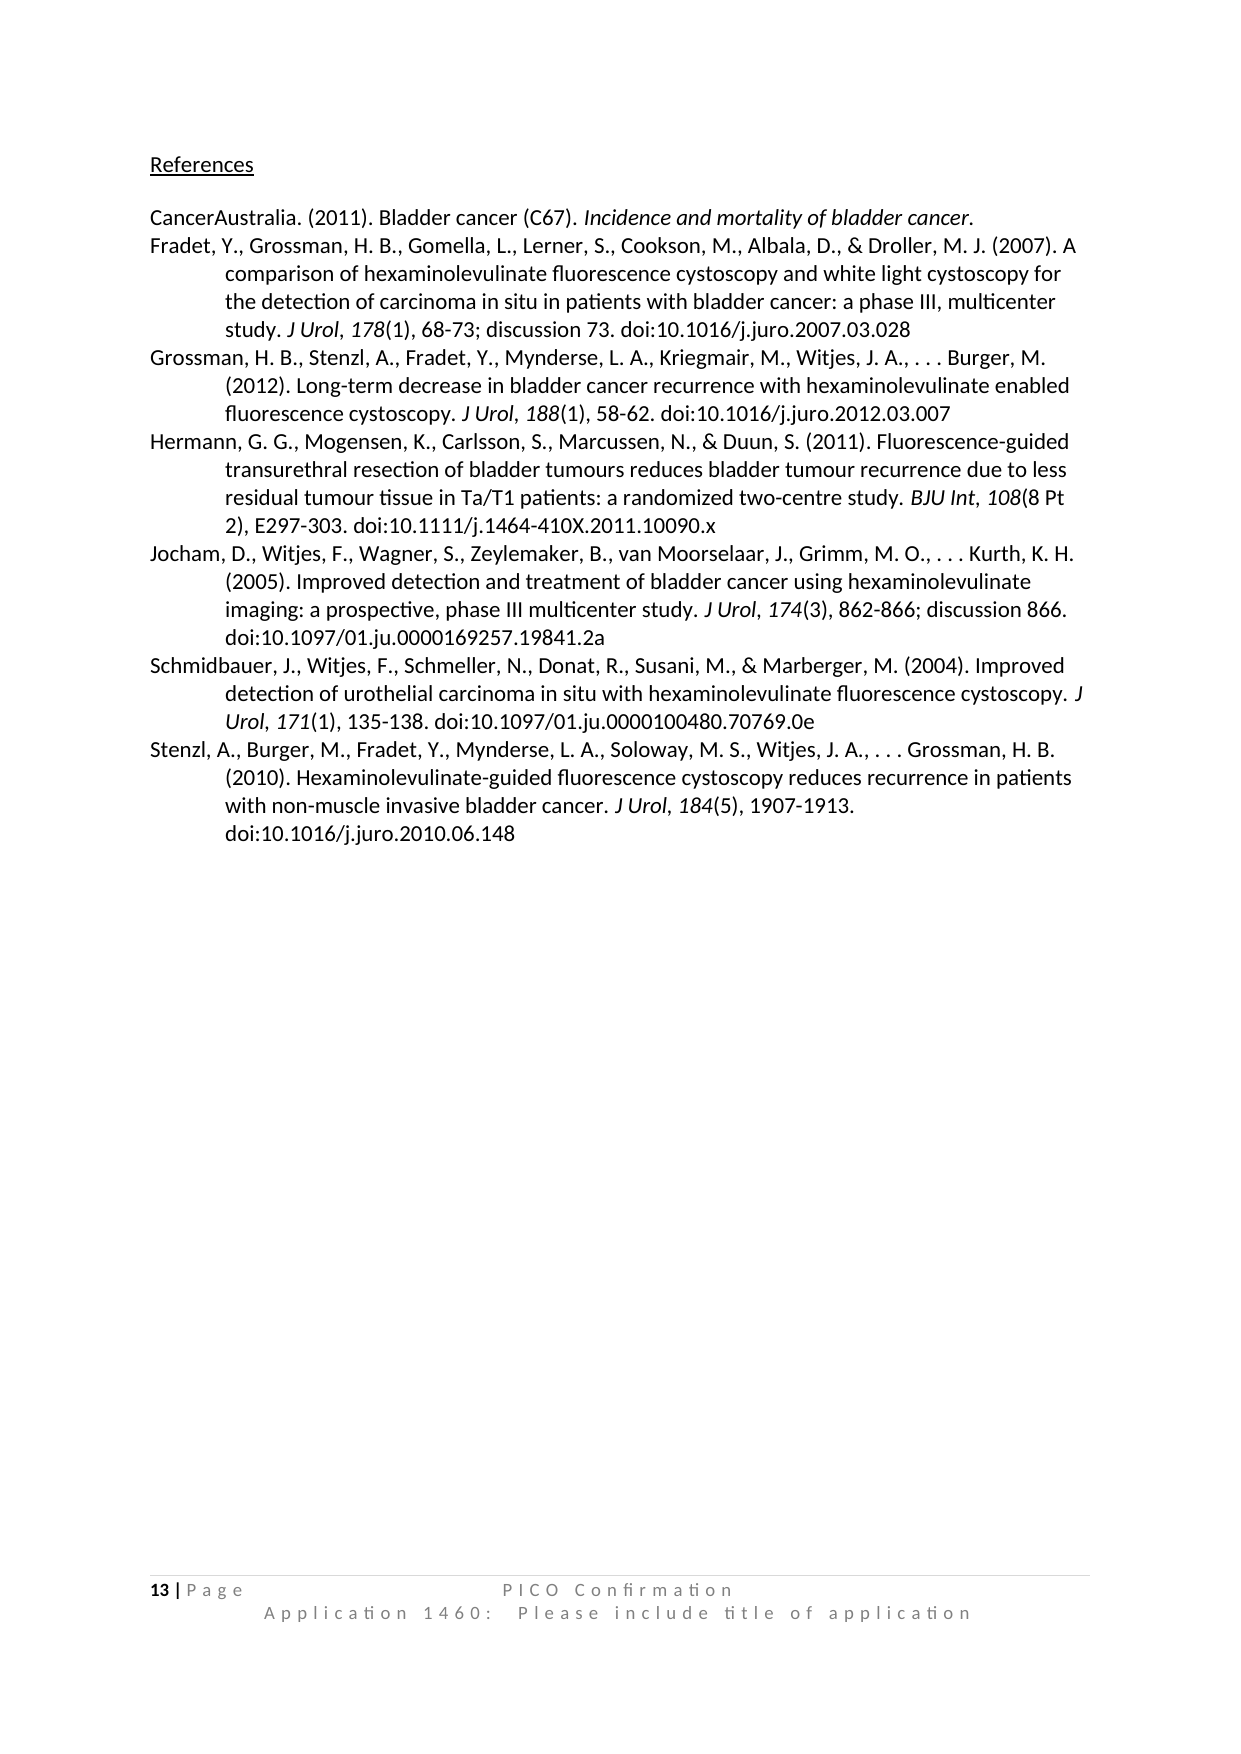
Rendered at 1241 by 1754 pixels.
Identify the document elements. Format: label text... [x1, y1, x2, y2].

text Stenzl, A., Burger, M., Fradet, Y., Mynderse, L. A., Soloway, M. S., Witjes, J. A., . . . Grossman, H. B. (2010). Hexaminolevulinate-guided fluorescence cystoscopy reduces recurrence in patients with non-muscle invasive bladder cancer. J Urol, 184(5), 1907-1913. doi:10.1016/j.juro.2010.06.148 [150, 735, 1090, 847]
text Hermann, G. G., Mogensen, K., Carlsson, S., Marcussen, N., & Duun, S. (2011). Fluorescence-guided transurethral resection of bladder tumours reduces bladder tumour recurrence due to less residual tumour tissue in Ta/T1 patients: a randomized two-centre study. BJU Int, 108(8 Pt 2), E297-303. doi:10.1111/j.1464-410X.2011.10090.x [150, 427, 1090, 539]
text References [150, 150, 1090, 178]
text Schmidbauer, J., Witjes, F., Schmeller, N., Donat, R., Susani, M., & Marberger, M. (2004). Improved detection of urothelial carcinoma in situ with hexaminolevulinate fluorescence cystoscopy. J Urol, 171(1), 135-138. doi:10.1097/01.ju.0000100480.70769.0e [150, 651, 1090, 735]
text Fradet, Y., Grossman, H. B., Gomella, L., Lerner, S., Cookson, M., Albala, D., & Droller, M. J. (2007). A comparison of hexaminolevulinate fluorescence cystoscopy and white light cystoscopy for the detection of carcinoma in situ in patients with bladder cancer: a phase III, multicenter study. J Urol, 178(1), 68-73; discussion 73. doi:10.1016/j.juro.2007.03.028 [150, 231, 1090, 343]
text Jocham, D., Witjes, F., Wagner, S., Zeylemaker, B., van Moorselaar, J., Grimm, M. O., . . . Kurth, K. H. (2005). Improved detection and treatment of bladder cancer using hexaminolevulinate imaging: a prospective, phase III multicenter study. J Urol, 174(3), 862-866; discussion 866. doi:10.1097/01.ju.0000169257.19841.2a [150, 539, 1090, 651]
text CancerAustralia. (2011). Bladder cancer (C67). Incidence and mortality of bladder cancer. [150, 203, 1090, 231]
text Grossman, H. B., Stenzl, A., Fradet, Y., Mynderse, L. A., Kriegmair, M., Witjes, J. A., . . . Burger, M. (2012). Long-term decrease in bladder cancer recurrence with hexaminolevulinate enabled fluorescence cystoscopy. J Urol, 188(1), 58-62. doi:10.1016/j.juro.2012.03.007 [150, 343, 1090, 427]
